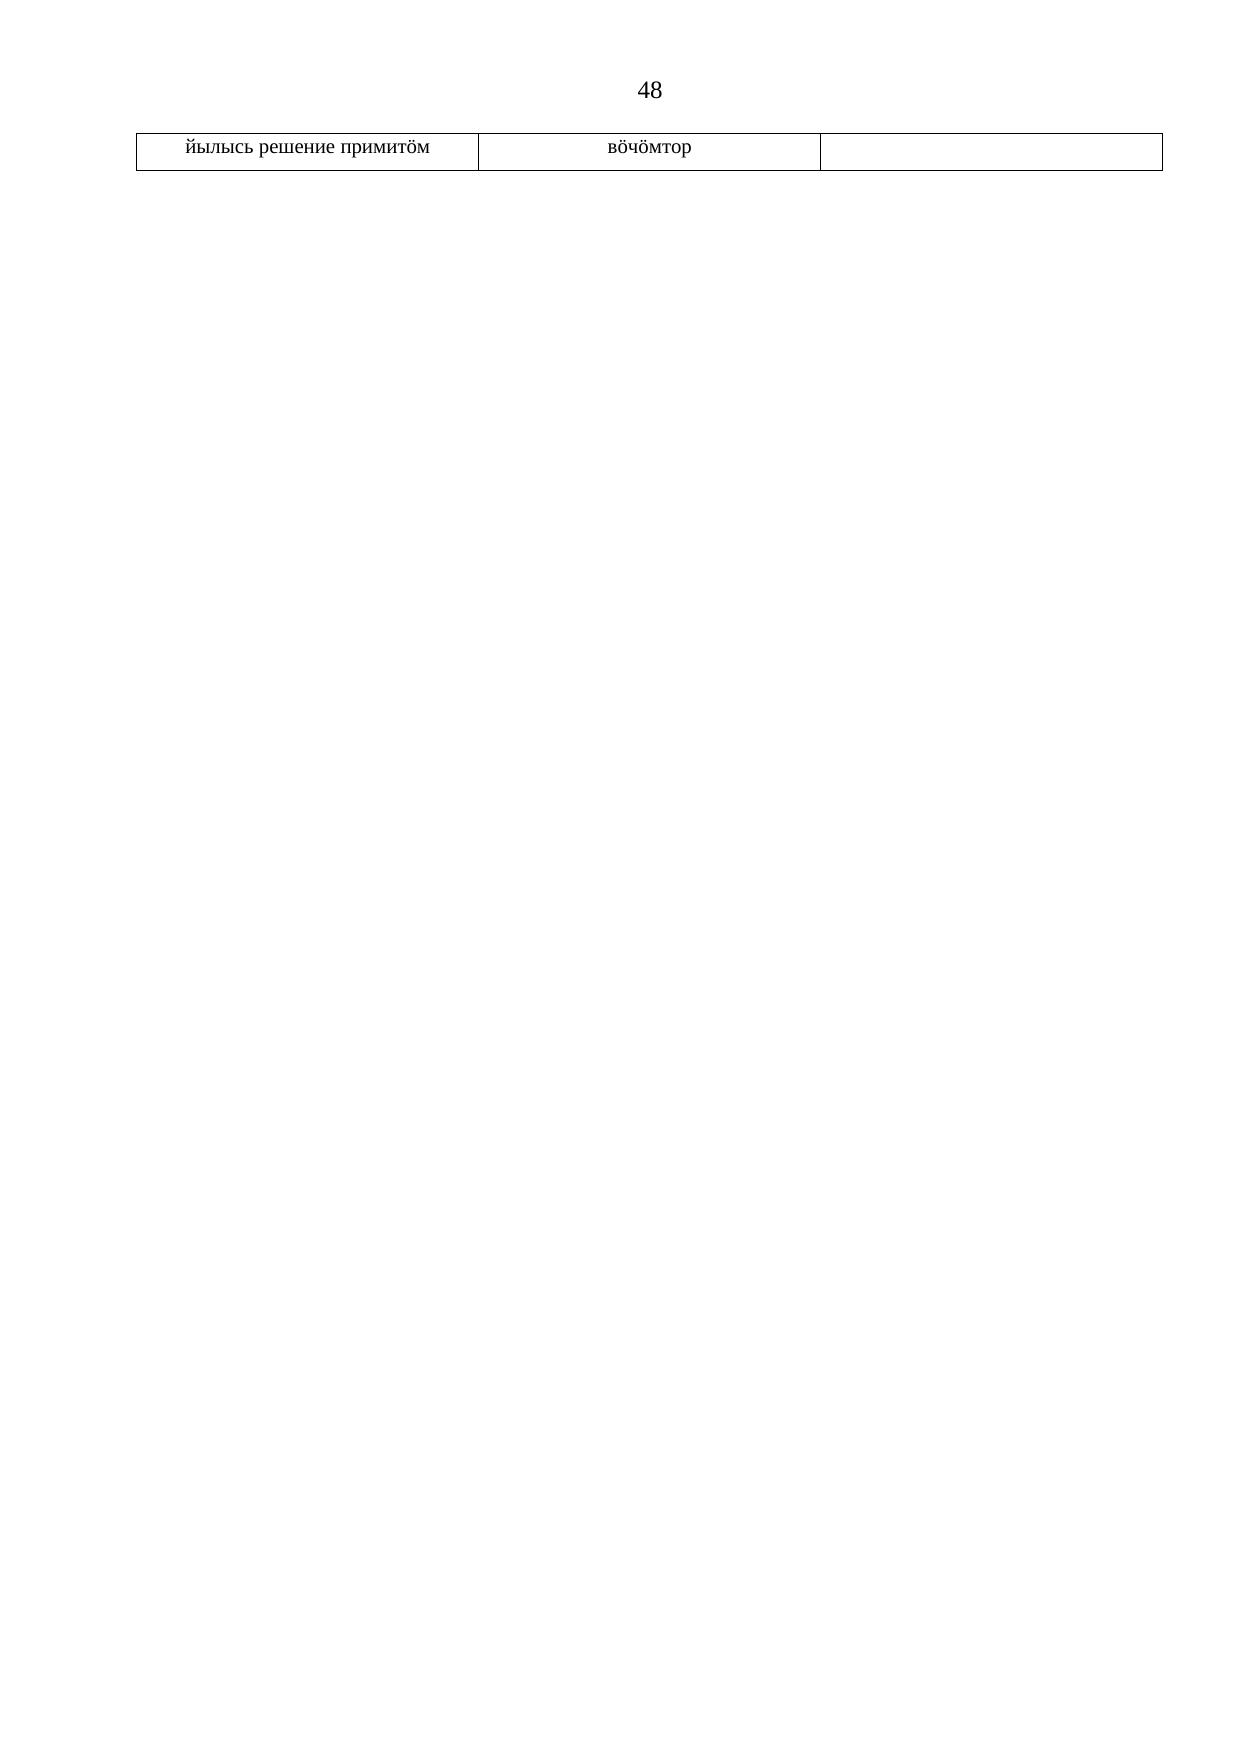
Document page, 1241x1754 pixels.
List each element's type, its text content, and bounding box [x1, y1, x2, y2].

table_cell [137, 134, 478, 169]
table_cell Условие [821, 134, 1162, 169]
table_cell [479, 134, 820, 169]
